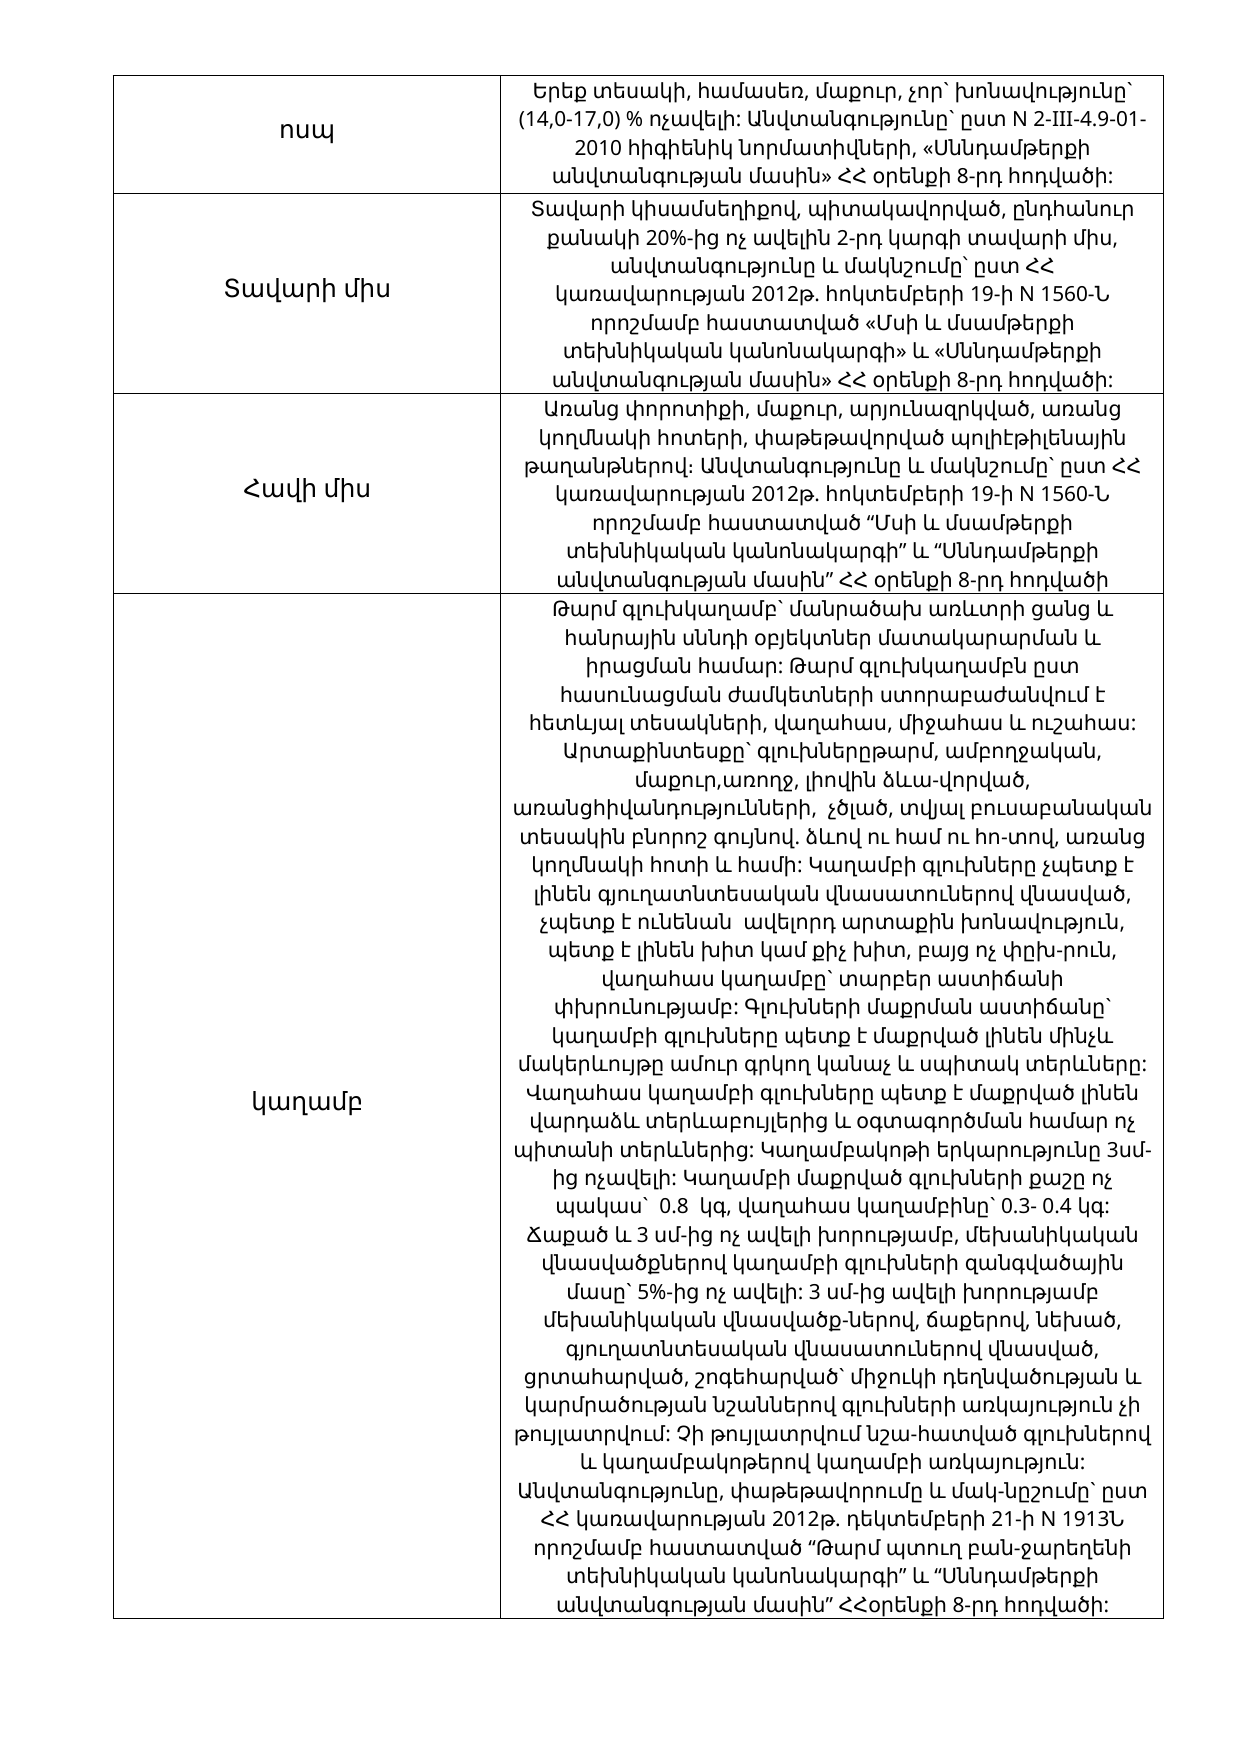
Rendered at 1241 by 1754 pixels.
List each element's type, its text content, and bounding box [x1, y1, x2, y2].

table_cell Առանց փորոտիքի, մաքուր, արյունազրկված, առանց կողմնակի հոտերի, փաթեթավորված պոլիէթիլենային թաղանթներով։ Անվտանգությունը և մակնշումը` ըստ ՀՀ կառավարության 2012թ. հոկտեմբերի 19-ի N 1560-Ն որոշմամբ հաստատված “Մսի և մսամթերքի տեխնիկական կանոնակարգի” և “Սննդամթերքի անվտանգության մասին” ՀՀ օրենքի 8-րդ հոդվածի [501, 394, 1163, 593]
table_cell Թարմ գլուխկաղամբ` մանրածախ առևտրի ցանց և հանրային սննդի օբյեկտներ մատակարարման և իրացման համար: Թարմ գլուխկաղամբն ըստ հասունացման ժամկետների ստորաբաժանվում է հետևյալ տեսակների, վաղահաս, միջահաս և ուշահաս: Արտաքինտեսքը` գլուխներըթարմ, ամբողջական, մաքուր,առողջ, լիովին ձևա-վորված, առանցհիվանդությունների, չծլած, տվյալ բուսաբանական տեսակին բնորոշ գույնով. ձևով ու համ ու հո-տով, առանց կողմնակի հոտի և համի: Կաղամբի գլուխները չպետք է լինեն գյուղատնտեսական վնասատուներով վնասված, չպետք է ունենան ավելորդ արտաքին խոնավություն, պետք է լինեն խիտ կամ քիչ խիտ, բայց ոչ փըխ-րուն, վաղահաս կաղամբը` տարբեր աստիճանի փխրունությամբ: Գլուխների մաքրման աստիճանը` կաղամբի գլուխները պետք է մաքրված լինեն մինչև մակերևույթը ամուր գրկող կանաչ և սպիտակ տերևները: Վաղահաս կաղամբի գլուխները պետք է մաքրված լինեն վարդաձև տերևաբույլերից և օգտագործման համար ոչ պիտանի տերևներից: Կաղամբակոթի երկարությունը 3սմ-ից ոչավելի: Կաղամբի մաքրված գլուխների քաշը ոչ պակաս` 0.8 կգ, վաղահաս կաղամբինը` 0.3- 0.4 կգ: Ճաքած և 3 սմ-ից ոչ ավելի խորությամբ, մեխանիկական վնասվածքներով կաղամբի գլուխների զանգվածային մասը` 5%-ից ոչ ավելի: 3 սմ-ից ավելի խորությամբ մեխանիկական վնասվածք-ներով, ճաքերով, նեխած, գյուղատնտեսական վնասատուներով վնասված, ցրտահարված, շոգեհարված` միջուկի դեղնվածության և կարմրածության նշաններով գլուխների առկայություն չի թույլատրվում: Չի թույլատրվում նշա-հատված գլուխներով և կաղամբակոթերով կաղամբի առկայություն: Անվտանգությունը, փաթեթավորումը և մակ-նըշումը` ըստ ՀՀ կառավարության 2012թ. դեկտեմբերի 21-ի N 1913Ն որոշմամբ հաստատված “Թարմ պտուղ բան-ջարեղենի տեխնիկական կանոնակարգի” և “Սննդամթերքի անվտանգության մասին” ՀՀօրենքի 8-րդ հոդվածի: [501, 594, 1163, 1618]
table_cell կաղամբ [114, 594, 500, 1618]
table_cell Երեք տեսակի, համասեռ, մաքուր, չոր` խոնավությունը` (14,0-17,0) % ոչավելի: Անվտանգությունը` ըստ N 2-III-4.9-01-2010 հիգիենիկ նորմատիվների, «Սննդամթերքի անվտանգության մասին» ՀՀ օրենքի 8-րդ հոդվածի: [501, 76, 1163, 193]
table_cell Տավարի միս [114, 194, 500, 393]
table_cell ոսպ [114, 76, 500, 193]
table_cell Տավարի կիսամսեղիքով, պիտակավորված, ընդհանուր քանակի 20%-ից ոչ ավելին 2-րդ կարգի տավարի միս, անվտանգությունը և մակնշումը՝ ըստ ՀՀ կառավարության 2012թ. հոկտեմբերի 19-ի N 1560-Ն որոշմամբ հաստատված «Մսի և մսամթերքի տեխնիկական կանոնակարգի» և «Սննդամթերքի անվտանգության մասին» ՀՀ օրենքի 8-րդ հոդվածի: [501, 194, 1163, 393]
table_cell Հավի միս [114, 394, 500, 593]
